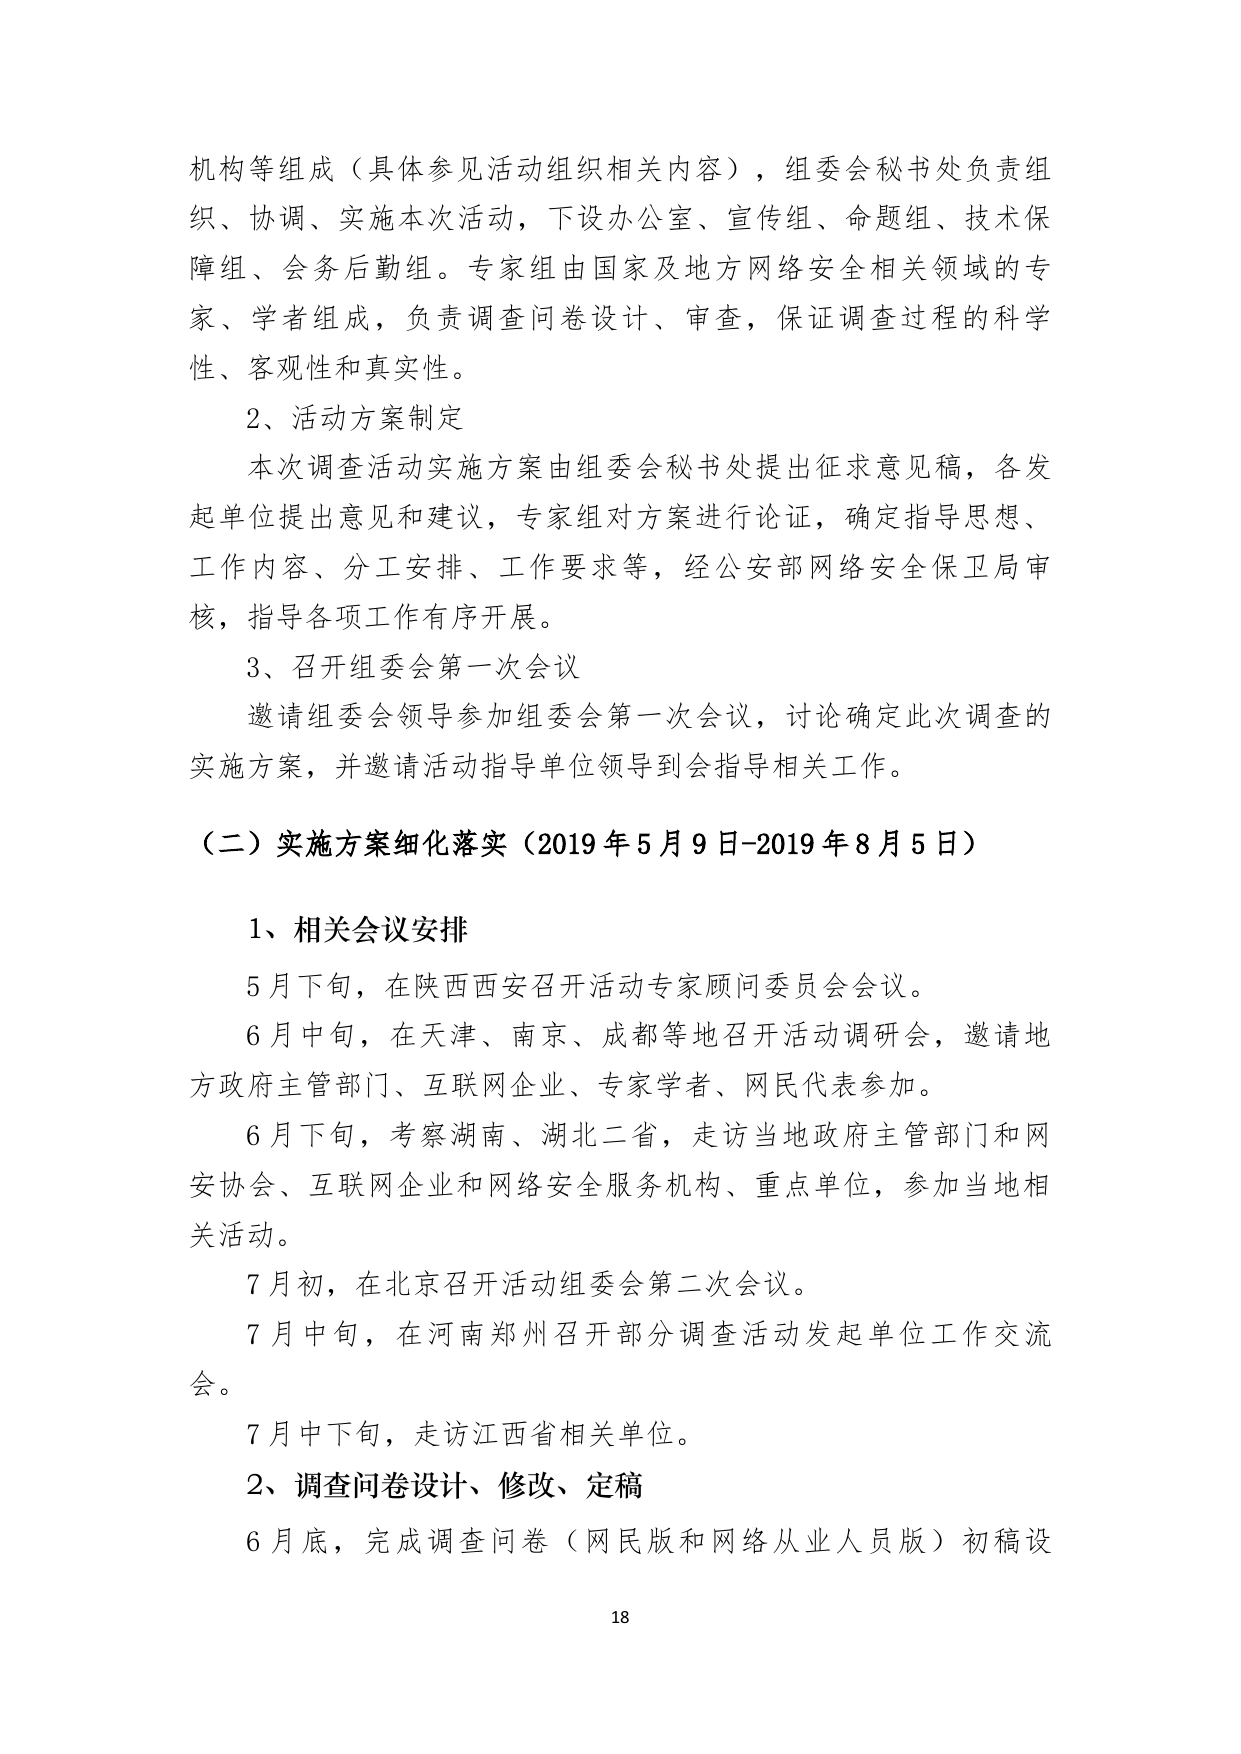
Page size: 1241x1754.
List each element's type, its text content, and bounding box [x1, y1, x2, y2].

subtitle （二）实施方案细化落实（2019年5月9日-2019年8月5日） [187, 824, 1053, 858]
text 邀请组委会领导参加组委会第一次会议，讨论确定此次调查的实施方案，并邀请活动指导单位领导到会指导相关工作。 [187, 698, 1053, 781]
list 2、调查问卷设计、修改、定稿 [187, 1465, 1053, 1503]
text 本次调查活动实施方案由组委会秘书处提出征求意见稿，各发起单位提出意见和建议，专家组对方案进行论证，确定指导思想、工作内容、分工安排、工作要求等，经公安部网络安全保卫局审核，指导各项工作有序开展。 [187, 449, 1053, 631]
text 3、召开组委会第一次会议 [187, 648, 1053, 681]
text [187, 150, 1053, 382]
list 6月中旬，在天津、南京、成都等地召开活动调研会，邀请地方政府主管部门、互联网企业、专家学者、网民代表参加。 [187, 1017, 1053, 1099]
list 6月下旬，考察湖南、湖北二省，走访当地政府主管部门和网安协会、互联网企业和网络安全服务机构、重点单位，参加当地相关活动。 [187, 1116, 1053, 1249]
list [187, 1523, 1053, 1556]
list 5月下旬，在陕西西安召开活动专家顾问委员会会议。 [187, 967, 1053, 1000]
text 2、活动方案制定 [187, 399, 1053, 432]
list 7月中旬，在河南郑州召开部分调查活动发起单位工作交流会。 [187, 1315, 1053, 1398]
list 7月初，在北京召开活动组委会第二次会议。 [187, 1266, 1053, 1299]
list 7月中下旬，走访江西省相关单位。 [187, 1415, 1053, 1448]
list 1、相关会议安排 [187, 909, 1053, 947]
